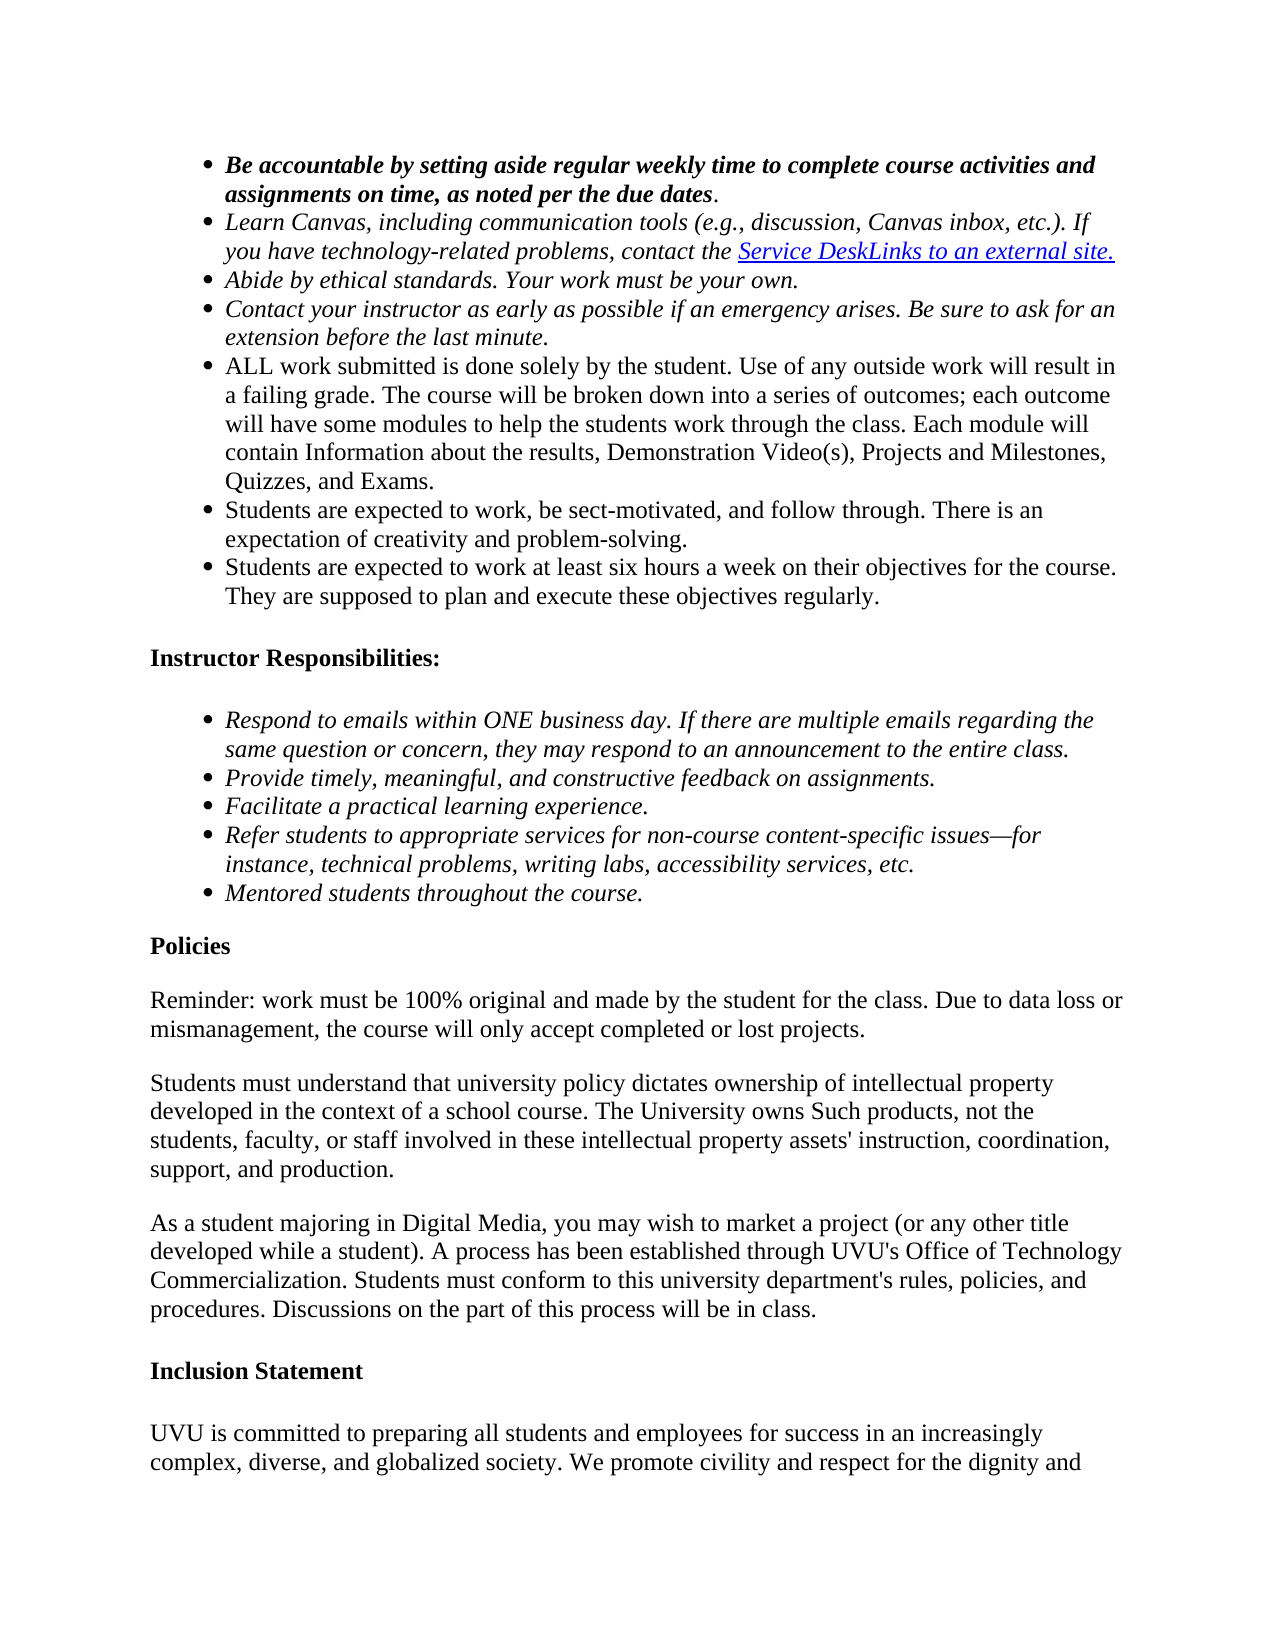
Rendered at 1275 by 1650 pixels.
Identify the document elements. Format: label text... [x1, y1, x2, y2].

list Refer students to appropriate services for non-course content-specific issues—for instance, technical problems, writing labs, accessibility services, etc. [204, 820, 1125, 878]
list Learn Canvas, including communication tools (e.g., discussion, Canvas inbox, etc.). If you have technology-related problems, contact the Service DeskLinks to an external site. [204, 207, 1125, 265]
list Contact your instructor as early as possible if an emergency arises. Be sure to ask for an extension before the last minute. [204, 294, 1125, 351]
subtitle Instructor Responsibilities: [150, 643, 1125, 672]
text As a student majoring in Digital Media, you may wish to market a project (or any other title developed while a student). A process has been established through UVU's Office of Technology Commercialization. Students must conform to this university department's rules, policies, and procedures. Discussions on the part of this process will be in class. [150, 1208, 1125, 1323]
list Students are expected to work, be sect-motivated, and follow through. There is an expectation of creativity and problem-solving. [204, 495, 1125, 552]
subtitle Inclusion Statement [150, 1356, 1125, 1385]
list ALL work submitted is done solely by the student. Use of any outside work will result in a failing grade. The course will be broken down into a series of outcomes; each outcome will have some modules to help the students work through the class. Each module will contain Information about the results, Demonstration Video(s), Projects and Milestones, Quizzes, and Exams. [204, 351, 1125, 495]
text Students must understand that university policy dictates ownership of intellectual property developed in the context of a school course. The University owns Such products, not the students, faculty, or staff involved in these intellectual property assets' instruction, coordination, support, and production. [150, 1068, 1125, 1183]
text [150, 1418, 1125, 1475]
list Be accountable by setting aside regular weekly time to complete course activities and assignments on time, as noted per the due dates. [204, 150, 1125, 207]
list Abide by ethical standards. Your work must be your own. [204, 265, 1125, 294]
list Students are expected to work at least six hours a week on their objectives for the course. They are supposed to plan and execute these objectives regularly. [204, 552, 1125, 610]
list Mentored students throughout the course. [204, 878, 1125, 906]
list Respond to emails within ONE business day. If there are multiple emails regarding the same question or concern, they may respond to an announcement to the entire class. [204, 705, 1125, 763]
list Facilitate a practical learning experience. [204, 791, 1125, 820]
text Reminder: work must be 100% original and made by the student for the class. Due to data loss or mismanagement, the course will only accept completed or lost projects. [150, 985, 1125, 1043]
list Provide timely, meaningful, and constructive feedback on assignments. [204, 763, 1125, 791]
text Policies [150, 931, 1125, 960]
